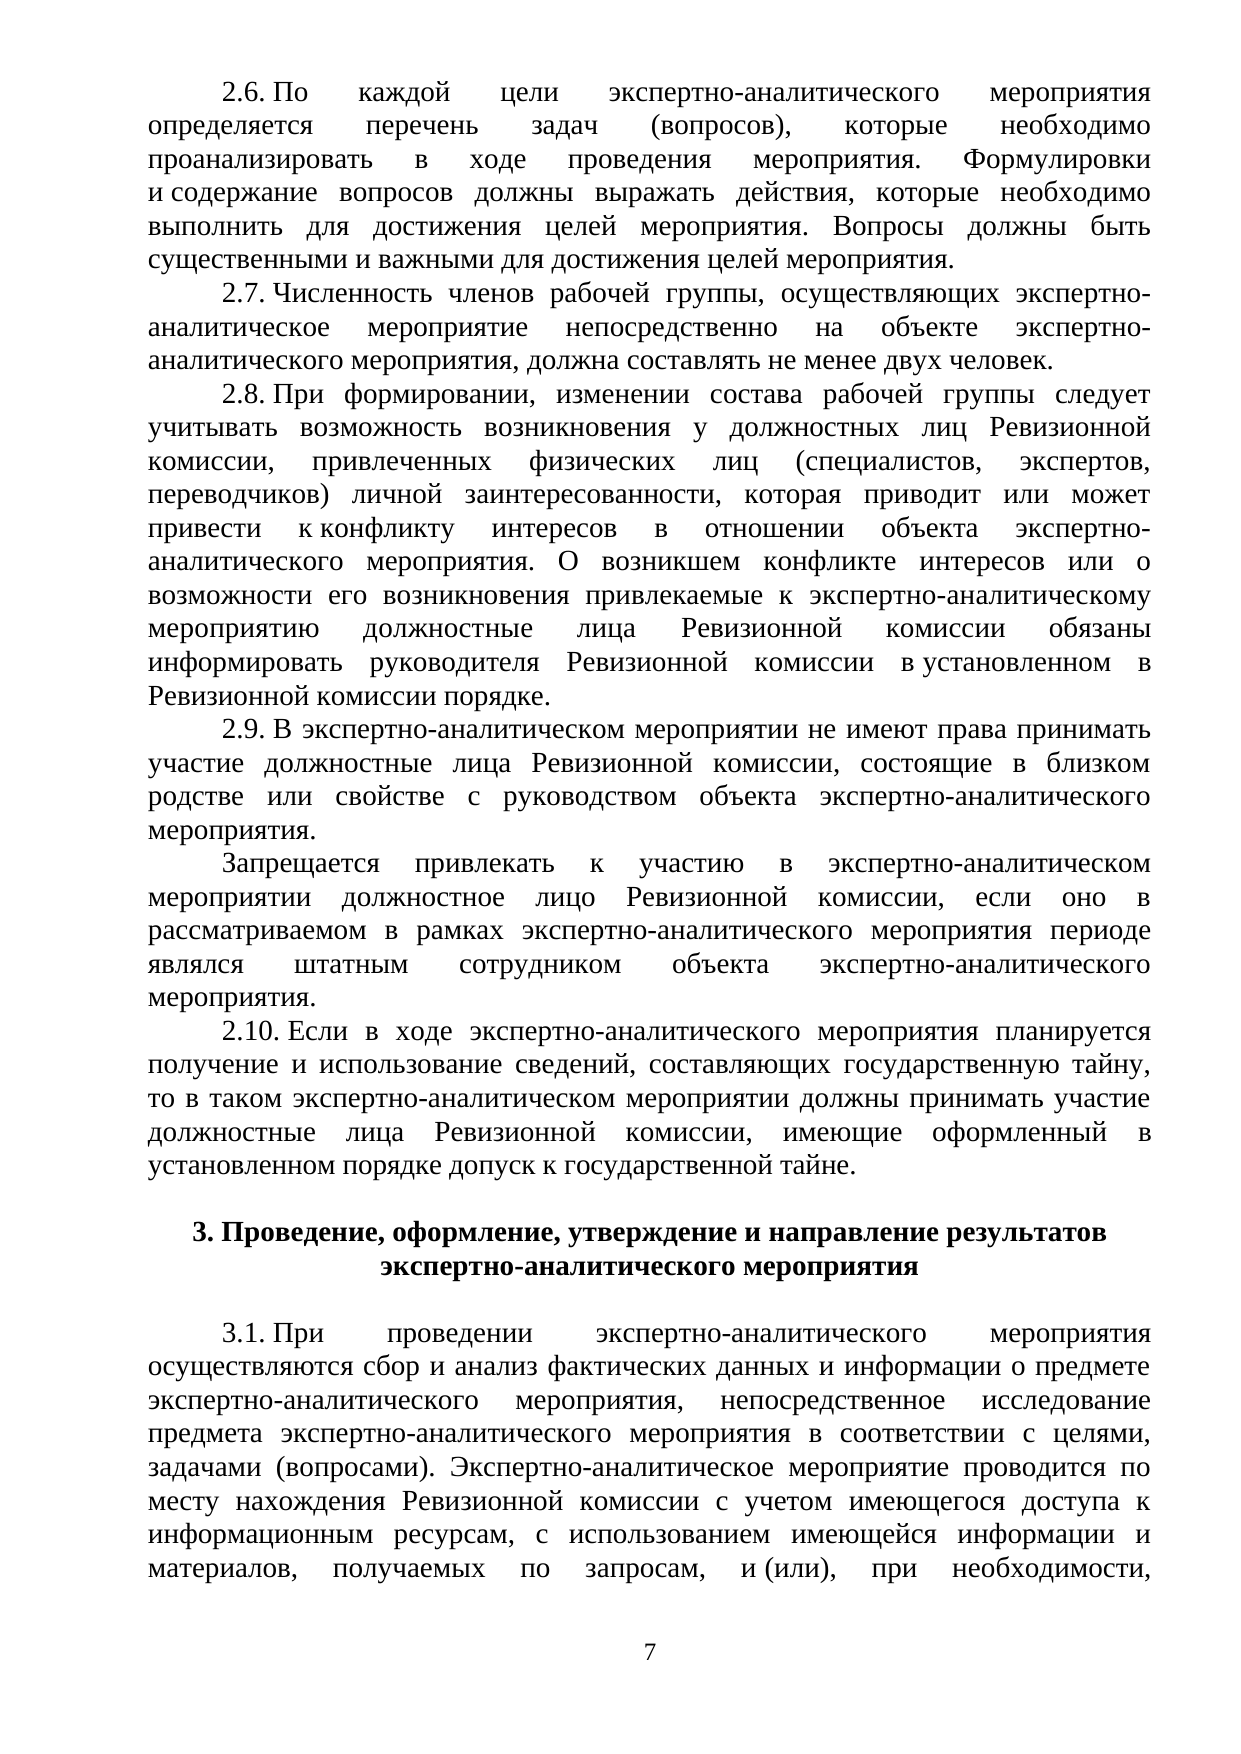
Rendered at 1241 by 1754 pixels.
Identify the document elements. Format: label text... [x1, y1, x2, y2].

text 2.9. В экспертно-аналитическом мероприятии не имеют права принимать участие должностные лица Ревизионной комиссии, состоящие в близком родстве или свойстве с руководством объекта экспертно-аналитического мероприятия. [148, 711, 1152, 845]
subtitle 3. Проведение, оформление, утверждение и направление результатов экспертно-аналитического мероприятия [148, 1214, 1152, 1281]
text 2.10. Если в ходе экспертно-аналитического мероприятия планируется получение и использование сведений, составляющих государственную тайну, то в таком экспертно-аналитическом мероприятии должны принимать участие должностные лица Ревизионной комиссии, имеющие оформленный в установленном порядке допуск к государственной тайне. [148, 1013, 1152, 1181]
text 2.7. Численность членов рабочей группы, осуществляющих экспертно-аналитическое мероприятие непосредственно на объекте экспертно-аналитического мероприятия, должна составлять не менее двух человек. [148, 275, 1152, 376]
text Запрещается привлекать к участию в экспертно-аналитическом мероприятии должностное лицо Ревизионной комиссии, если оно в рассматриваемом в рамках экспертно-аналитического мероприятия периоде являлся штатным сотрудником объекта экспертно-аналитического мероприятия. [148, 845, 1152, 1013]
text 2.6. По каждой цели экспертно-аналитического мероприятия определяется перечень задач (вопросов), которые необходимо проанализировать в ходе проведения мероприятия. Формулировки и содержание вопросов должны выражать действия, которые необходимо выполнить для достижения целей мероприятия. Вопросы должны быть существенными и важными для достижения целей мероприятия. [148, 74, 1152, 275]
text 2.8. При формировании, изменении состава рабочей группы следует учитывать возможность возникновения у должностных лиц Ревизионной комиссии, привлеченных физических лиц (специалистов, экспертов, переводчиков) личной заинтересованности, которая приводит или может привести к конфликту интересов в отношении объекта экспертно-аналитического мероприятия. О возникшем конфликте интересов или о возможности его возникновения привлекаемые к экспертно-аналитическому мероприятию должностные лица Ревизионной комиссии обязаны информировать руководителя Ревизионной комиссии в установленном в Ревизионной комиссии порядке. [148, 376, 1152, 711]
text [148, 1315, 1152, 1583]
